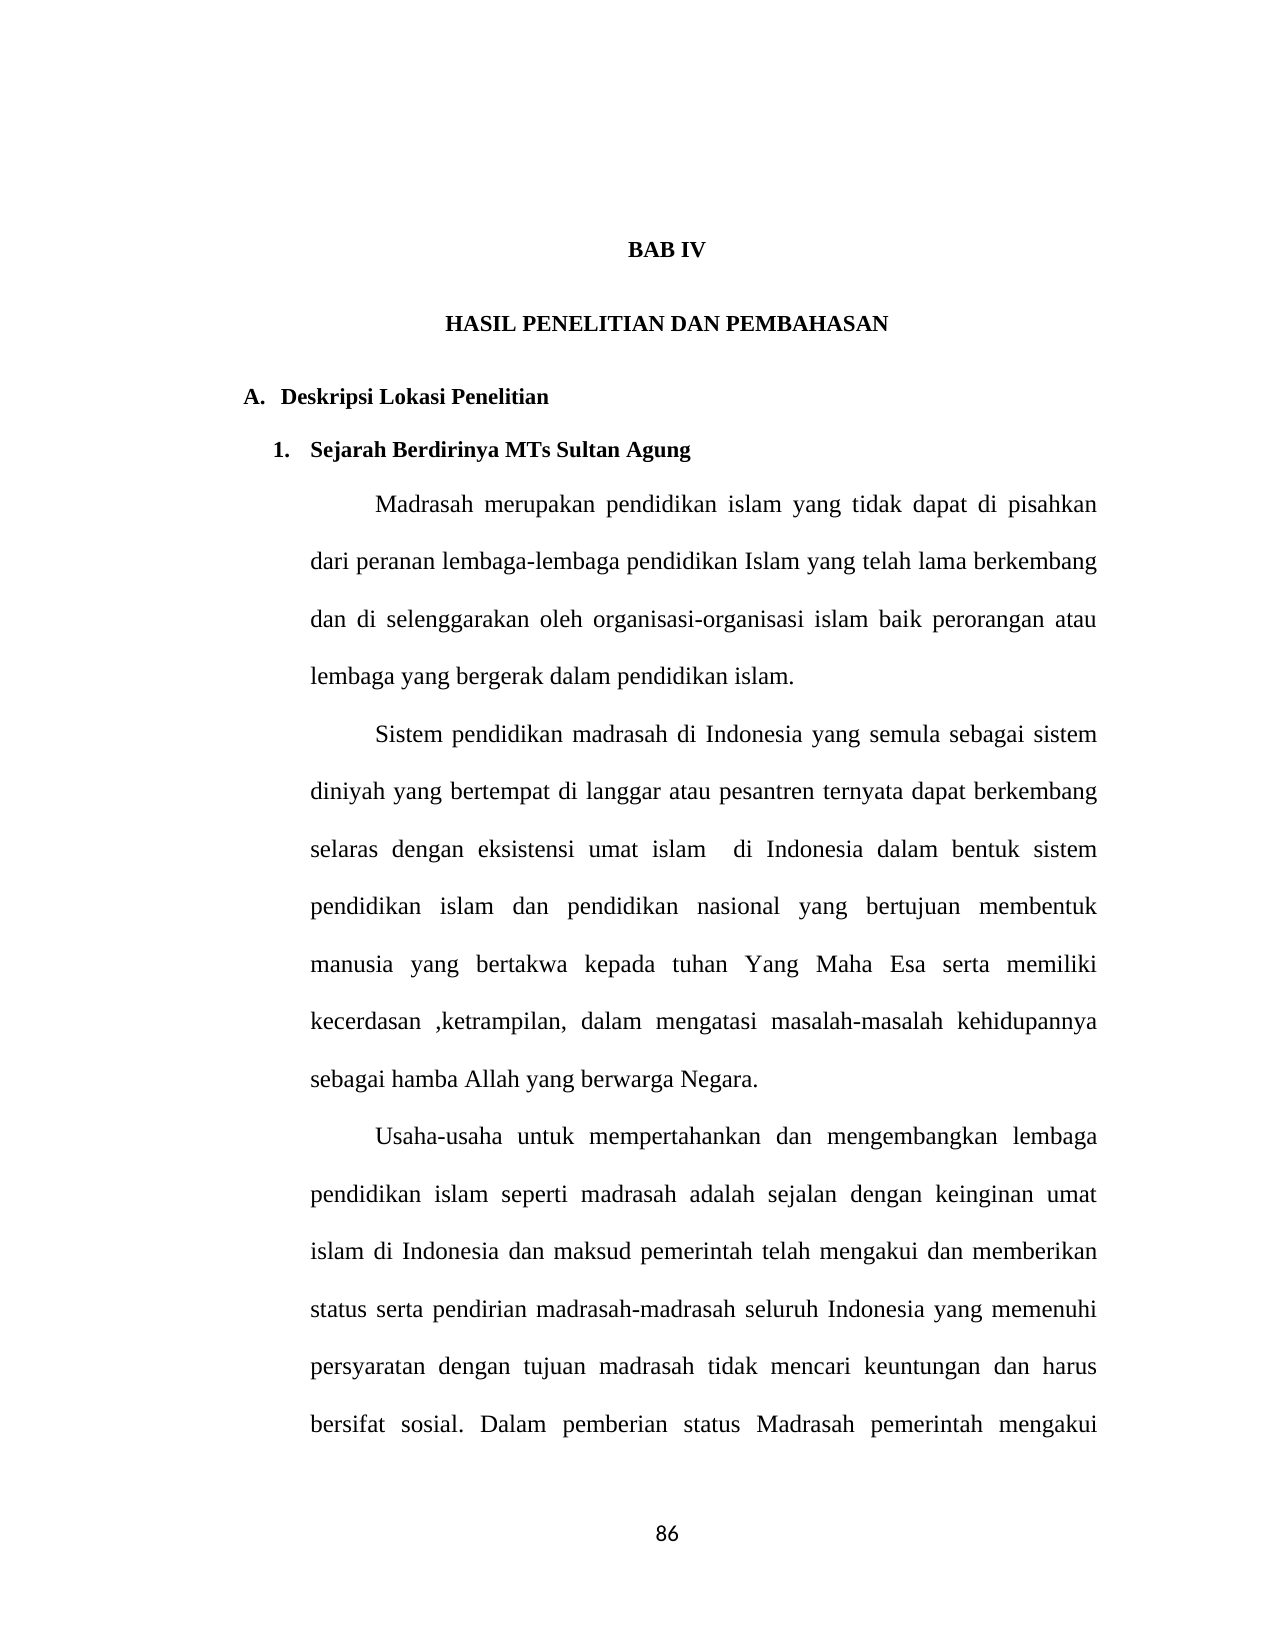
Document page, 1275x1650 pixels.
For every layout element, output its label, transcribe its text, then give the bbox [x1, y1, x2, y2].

list Madrasah merupakan pendidikan islam yang tidak dapat di pisahkan dari peranan lembaga-lembaga pendidikan Islam yang telah lama berkembang dan di selenggarakan oleh organisasi-organisasi islam baik perorangan atau lembaga yang bergerak dalam pendidikan islam. [310, 489, 1098, 690]
text BAB IV [236, 236, 1098, 263]
list Deskripsi Lokasi Penelitian [243, 383, 1098, 410]
list Sejarah Berdirinya MTs Sultan Agung [273, 436, 1098, 462]
text HASIL PENELITIAN DAN PEMBAHASAN [236, 310, 1098, 336]
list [310, 1121, 1098, 1437]
list Sistem pendidikan madrasah di Indonesia yang semula sebagai sistem diniyah yang bertempat di langgar atau pesantren ternyata dapat berkembang selaras dengan eksistensi umat islam di Indonesia dalam bentuk sistem pendidikan islam dan pendidikan nasional yang bertujuan membentuk manusia yang bertakwa kepada tuhan Yang Maha Esa serta memiliki kecerdasan ,ketrampilan, dalam mengatasi masalah-masalah kehidupannya sebagai hamba Allah yang berwarga Negara. [310, 719, 1098, 1092]
